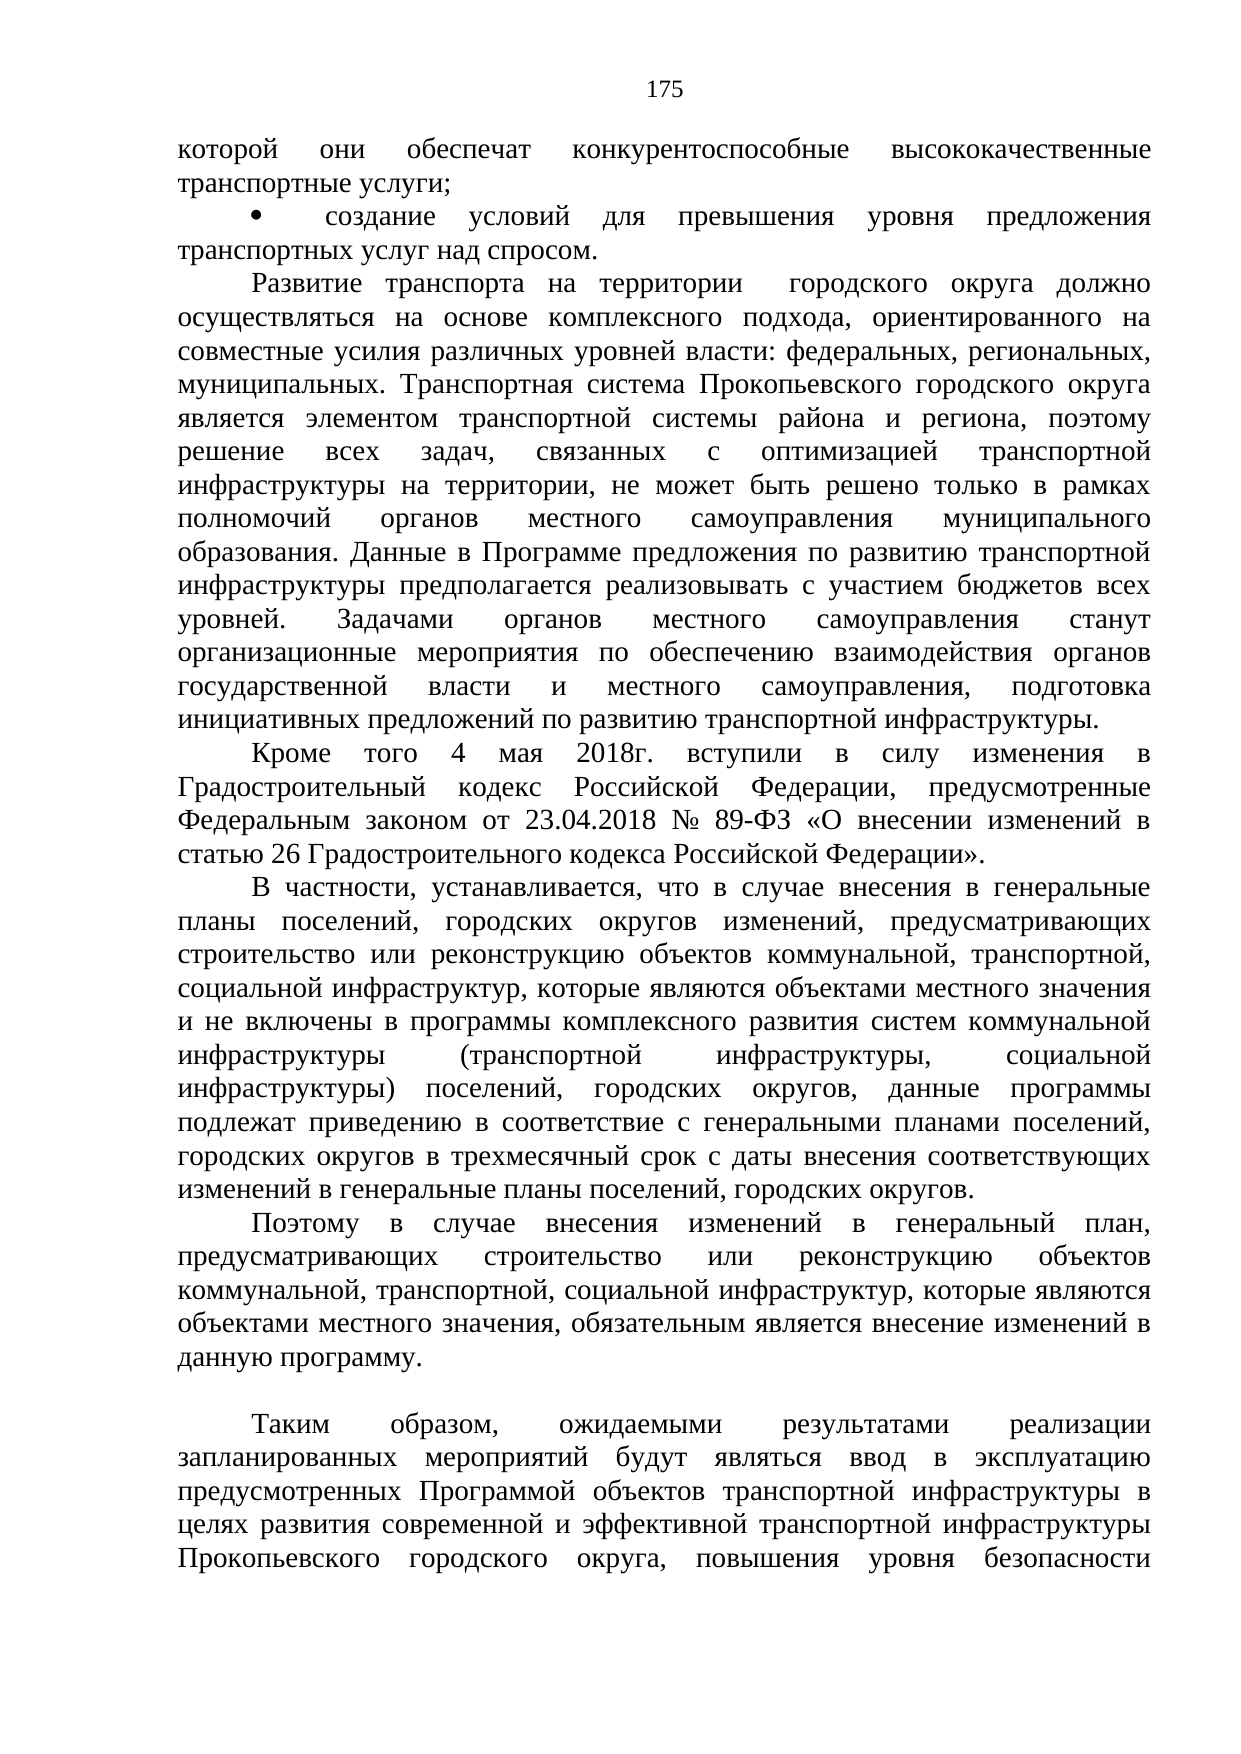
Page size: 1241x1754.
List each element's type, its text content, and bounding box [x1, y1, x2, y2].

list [177, 131, 1152, 198]
list создание условий для превышения уровня предложения транспортных услуг над спросом. [177, 198, 1152, 266]
text Развитие транспорта на территории городского округа должно осуществляться на основе комплексного подхода, ориентированного на совместные усилия различных уровней власти: федеральных, региональных, муниципальных. Транспортная система Прокопьевского городского округа является элементом транспортной системы района и региона, поэтому решение всех задач, связанных с оптимизацией транспортной инфраструктуры на территории, не может быть решено только в рамках полномочий органов местного самоуправления муниципального образования. Данные в Программе предложения по развитию транспортной инфраструктуры предполагается реализовывать с участием бюджетов всех уровней. Задачами органов местного самоуправления станут организационные мероприятия по обеспечению взаимодействия органов государственной власти и местного самоуправления, подготовка инициативных предложений по развитию транспортной инфраструктуры. [177, 266, 1152, 735]
text В частности, устанавливается, что в случае внесения в генеральные планы поселений, городских округов изменений, предусматривающих строительство или реконструкцию объектов коммунальной, транспортной, социальной инфраструктур, которые являются объектами местного значения и не включены в программы комплексного развития систем коммунальной инфраструктуры (транспортной инфраструктуры, социальной инфраструктуры) поселений, городских округов, данные программы подлежат приведению в соответствие с генеральными планами поселений, городских округов в трехмесячный срок с даты внесения соответствующих изменений в генеральные планы поселений, городских округов. [177, 869, 1152, 1205]
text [177, 1406, 1152, 1574]
text Кроме того 4 мая 2018г. вступили в силу изменения в Градостроительный кодекс Российской Федерации, предусмотренные Федеральным законом от 23.04.2018 № 89-ФЗ «О внесении изменений в статью 26 Градостроительного кодекса Российской Федерации». [177, 735, 1152, 869]
text Поэтому в случае внесения изменений в генеральный план, предусматривающих строительство или реконструкцию объектов коммунальной, транспортной, социальной инфраструктур, которые являются объектами местного значения, обязательным является внесение изменений в данную программу. [177, 1205, 1152, 1372]
